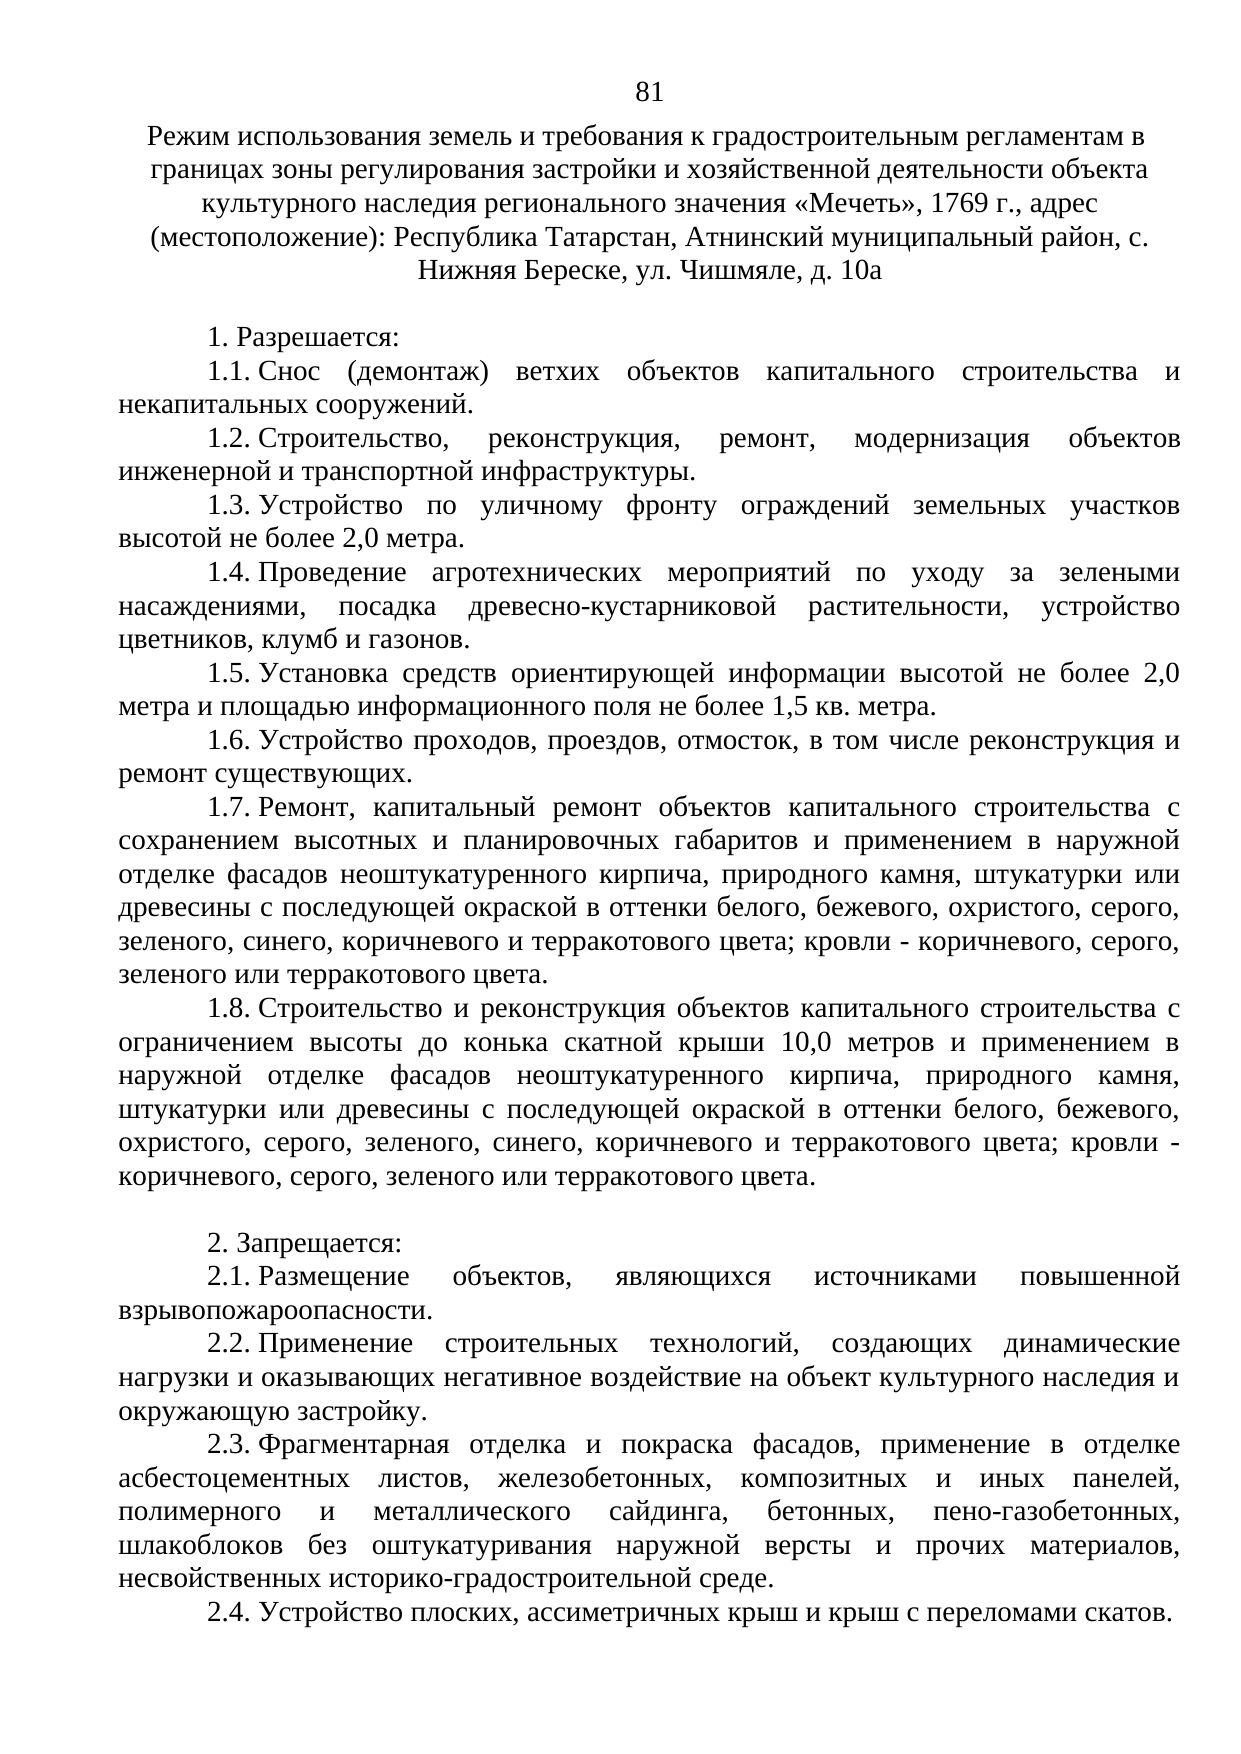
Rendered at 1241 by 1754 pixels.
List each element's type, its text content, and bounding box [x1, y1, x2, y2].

list Разрешается: [118, 319, 1181, 353]
list Устройство проходов, проездов, отмосток, в том числе реконструкция и ремонт существующих. [118, 722, 1181, 789]
list Установка средств ориентирующей информации высотой не более 2,0 метра и площадью информационного поля не более 1,5 кв. метра. [118, 655, 1181, 722]
list Cнос (демонтаж) ветхих объектов капитального строительства и некапитальных сооружений. [118, 353, 1181, 420]
list Устройство плоских, ассиметричных крыш и крыш с переломами скатов. [118, 1594, 1181, 1627]
list Строительство и реконструкция объектов капитального строительства с ограничением высоты до конька скатной крыши 10,0 метров и применением в наружной отделке фасадов неоштукатуренного кирпича, природного камня, штукатурки или древесины с последующей окраской в оттенки белого, бежевого, охристого, серого, зеленого, синего, коричневого и терракотового цвета; кровли - коричневого, серого, зеленого или терракотового цвета. [118, 990, 1181, 1191]
list Устройство по уличному фронту ограждений земельных участков высотой не более 2,0 метра. [118, 487, 1181, 554]
list Проведение агротехнических мероприятий по уходу за зелеными насаждениями, посадка древесно-кустарниковой растительности, устройство цветников, клумб и газонов. [118, 554, 1181, 655]
list Фрагментарная отделка и покраска фасадов, применение в отделке асбестоцементных листов, железобетонных, композитных и иных панелей, полимерного и металлического сайдинга, бетонных, пено-газобетонных, шлакоблоков без оштукатуривания наружной версты и прочих материалов, несвойственных историко-градостроительной среде. [118, 1426, 1181, 1594]
list Размещение объектов, являющихся источниками повышенной взрывопожароопасности. [118, 1258, 1181, 1326]
list Применение строительных технологий, создающих динамические нагрузки и оказывающих негативное воздействие на объект культурного наследия и окружающую застройку. [118, 1326, 1181, 1426]
list Запрещается: [118, 1225, 1181, 1258]
list Cтроительство, реконструкция, ремонт, модернизация объектов инженерной и транспортной инфраструктуры. [118, 420, 1181, 487]
text Режим использования земель и требования к градостроительным регламентам в границах зоны регулирования застройки и хозяйственной деятельности объекта культурного наследия регионального значения «Мечеть», 1769 г., адрес (местоположение): Республика Татарстан, Атнинский муниципальный район, с. Нижняя Береске, ул. Чишмяле, д. 10а [118, 118, 1181, 286]
list Ремонт, капитальный ремонт объектов капитального строительства с сохранением высотных и планировочных габаритов и применением в наружной отделке фасадов неоштукатуренного кирпича, природного камня, штукатурки или древесины с последующей окраской в оттенки белого, бежевого, охристого, серого, зеленого, синего, коричневого и терракотового цвета; кровли - коричневого, серого, зеленого или терракотового цвета. [118, 789, 1181, 990]
